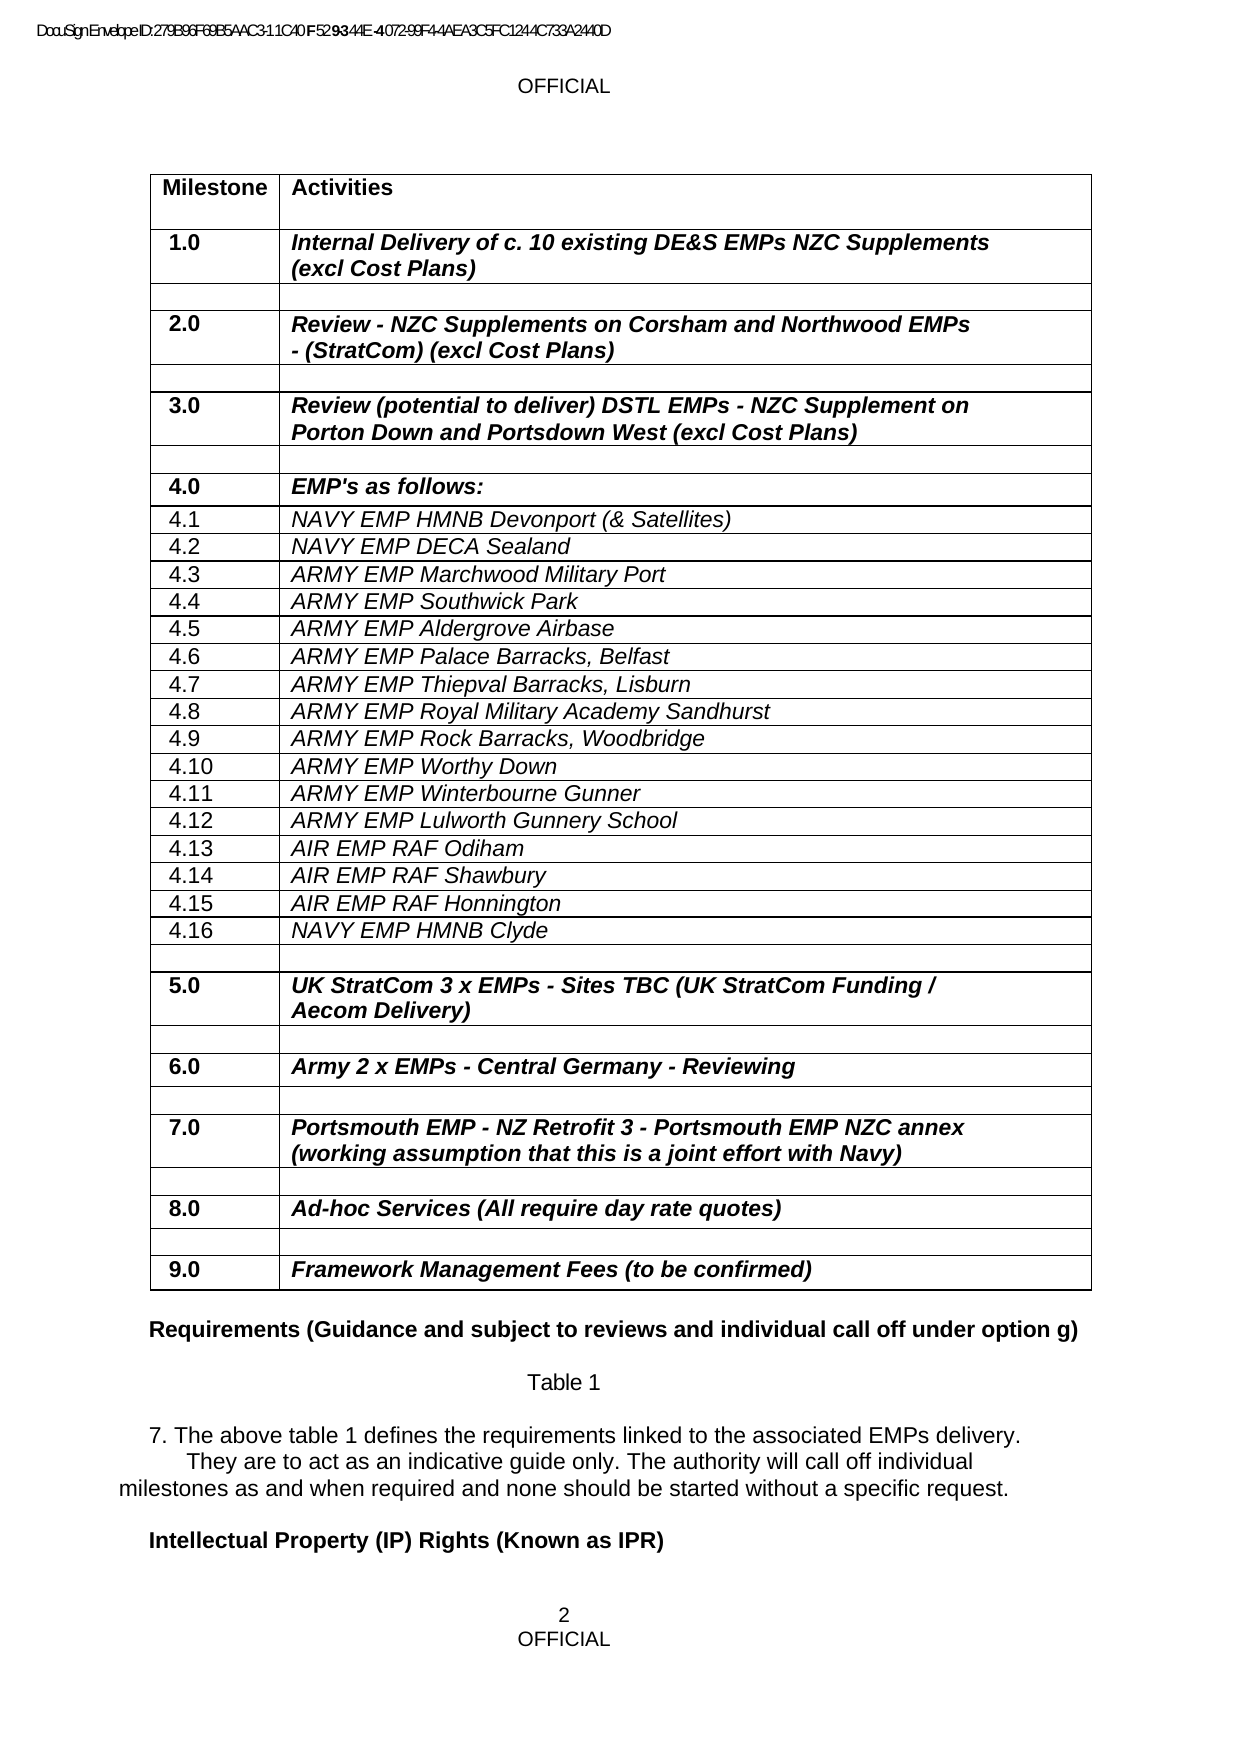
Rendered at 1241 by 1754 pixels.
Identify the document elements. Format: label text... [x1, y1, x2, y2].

table_cell ARMY EMP Southwick Park [280, 589, 1091, 615]
table_cell [151, 365, 279, 391]
table_cell ARMY EMP Marchwood Military Port [280, 562, 1091, 588]
table_cell 4.6 [151, 644, 279, 670]
table_cell Review (potential to deliver) DSTL EMPs - NZC Supplement on Porton Down and Portsdown West (excl Cost Plans) [280, 393, 1091, 445]
table_cell [280, 365, 1091, 391]
table_cell 2.0 [151, 311, 279, 364]
table_cell 6.0 [151, 1054, 279, 1086]
text OFFICIAL [36, 75, 1092, 99]
table_header Milestone [151, 175, 279, 229]
text Requirements (Guidance and subject to reviews and individual call off under option g) [148, 1317, 1092, 1343]
table_cell 4.15 [151, 891, 279, 916]
table_cell Review - NZC Supplements on Corsham and Northwood EMPs - (StratCom) (excl Cost Plans) [280, 311, 1091, 364]
table_cell 4.12 [151, 808, 279, 834]
table_cell EMP's as follows: [280, 474, 1091, 505]
table_cell [151, 1026, 279, 1052]
table_cell [280, 284, 1091, 310]
table_cell AIR EMP RAF Odiham [280, 836, 1091, 862]
table_cell [280, 1026, 1091, 1052]
table_cell 4.5 [151, 617, 279, 642]
table_cell [280, 446, 1091, 472]
table_cell AIR EMP RAF Shawbury [280, 863, 1091, 889]
table_cell ARMY EMP Worthy Down [280, 754, 1091, 779]
table_cell ARMY EMP Aldergrove Airbase [280, 617, 1091, 642]
table_cell 4.3 [151, 562, 279, 588]
text OFFICIAL [36, 1627, 1092, 1651]
table_cell Ad-hoc Services (All require day rate quotes) [280, 1196, 1091, 1228]
table_cell [280, 1229, 1091, 1255]
table_cell Portsmouth EMP - NZ Retrofit 3 - Portsmouth EMP NZC annex (working assumption that this is a joint effort with Navy) [280, 1115, 1091, 1167]
text Intellectual Property (IP) Rights (Known as IPR) [148, 1528, 1092, 1554]
table_cell 4.11 [151, 781, 279, 807]
table_cell 4.2 [151, 534, 279, 560]
table_cell ARMY EMP Royal Military Academy Sandhurst [280, 699, 1091, 725]
table_cell 4.0 [151, 474, 279, 505]
table_cell ARMY EMP Rock Barracks, Woodbridge [280, 726, 1091, 752]
table_cell ARMY EMP Thiepval Barracks, Lisburn [280, 671, 1091, 697]
table_cell 4.10 [151, 754, 279, 779]
table_cell [280, 945, 1091, 971]
table_cell [280, 1168, 1091, 1194]
text DocuSign Envelope ID: 279B96F69B5AAC3-1 1C40F529-344E-4072-99F4-4AEA3C5FC124 4C733A2440D [36, 21, 1092, 41]
table_cell 9.0 [151, 1256, 279, 1289]
table_cell 1.0 [151, 230, 279, 282]
table_cell Army 2 x EMPs - Central Germany - Reviewing [280, 1054, 1091, 1086]
table_cell [151, 1229, 279, 1255]
table_cell Internal Delivery of c. 10 existing DE&S EMPs NZC Supplements (excl Cost Plans) [280, 230, 1091, 282]
table_cell 4.13 [151, 836, 279, 862]
table_cell 4.4 [151, 589, 279, 615]
table_cell [280, 1087, 1091, 1113]
table_cell UK StratCom 3 x EMPs - Sites TBC (UK StratCom Funding / Aecom Delivery) [280, 973, 1091, 1025]
table_cell [151, 284, 279, 310]
table_cell 4.8 [151, 699, 279, 725]
table_cell NAVY EMP HMNB Devonport (& Satellites) [280, 507, 1091, 533]
table_cell ARMY EMP Lulworth Gunnery School [280, 808, 1091, 834]
table_cell ARMY EMP Palace Barracks, Belfast [280, 644, 1091, 670]
table_header Activities [280, 175, 1091, 229]
table_cell 3.0 [151, 393, 279, 445]
table_cell AIR EMP RAF Honnington [280, 891, 1091, 916]
text 7. The above table 1 defines the requirements linked to the associated EMPs delivery. They are to act as an indicative guide only. The authority will call off individual [148, 1423, 1032, 1475]
text milestones as and when required and none should be started without a specific request. [36, 1476, 1092, 1501]
table_cell 4.7 [151, 671, 279, 697]
table_cell [151, 945, 279, 971]
text Table 1 [36, 1370, 1092, 1396]
table_cell 7.0 [151, 1115, 279, 1167]
table_cell 4.14 [151, 863, 279, 889]
table_cell [151, 446, 279, 472]
table_cell NAVY EMP DECA Sealand [280, 534, 1091, 560]
table_cell NAVY EMP HMNB Clyde [280, 918, 1091, 944]
text 2 [36, 1603, 1092, 1627]
table_cell ARMY EMP Winterbourne Gunner [280, 781, 1091, 807]
table_cell [151, 1087, 279, 1113]
table_cell 4.1 [151, 507, 279, 533]
table_cell 5.0 [151, 973, 279, 1025]
table_cell [151, 1168, 279, 1194]
table_cell Framework Management Fees (to be confirmed) [280, 1256, 1091, 1289]
table_cell 4.16 [151, 918, 279, 944]
table_cell 8.0 [151, 1196, 279, 1228]
table_cell 4.9 [151, 726, 279, 752]
